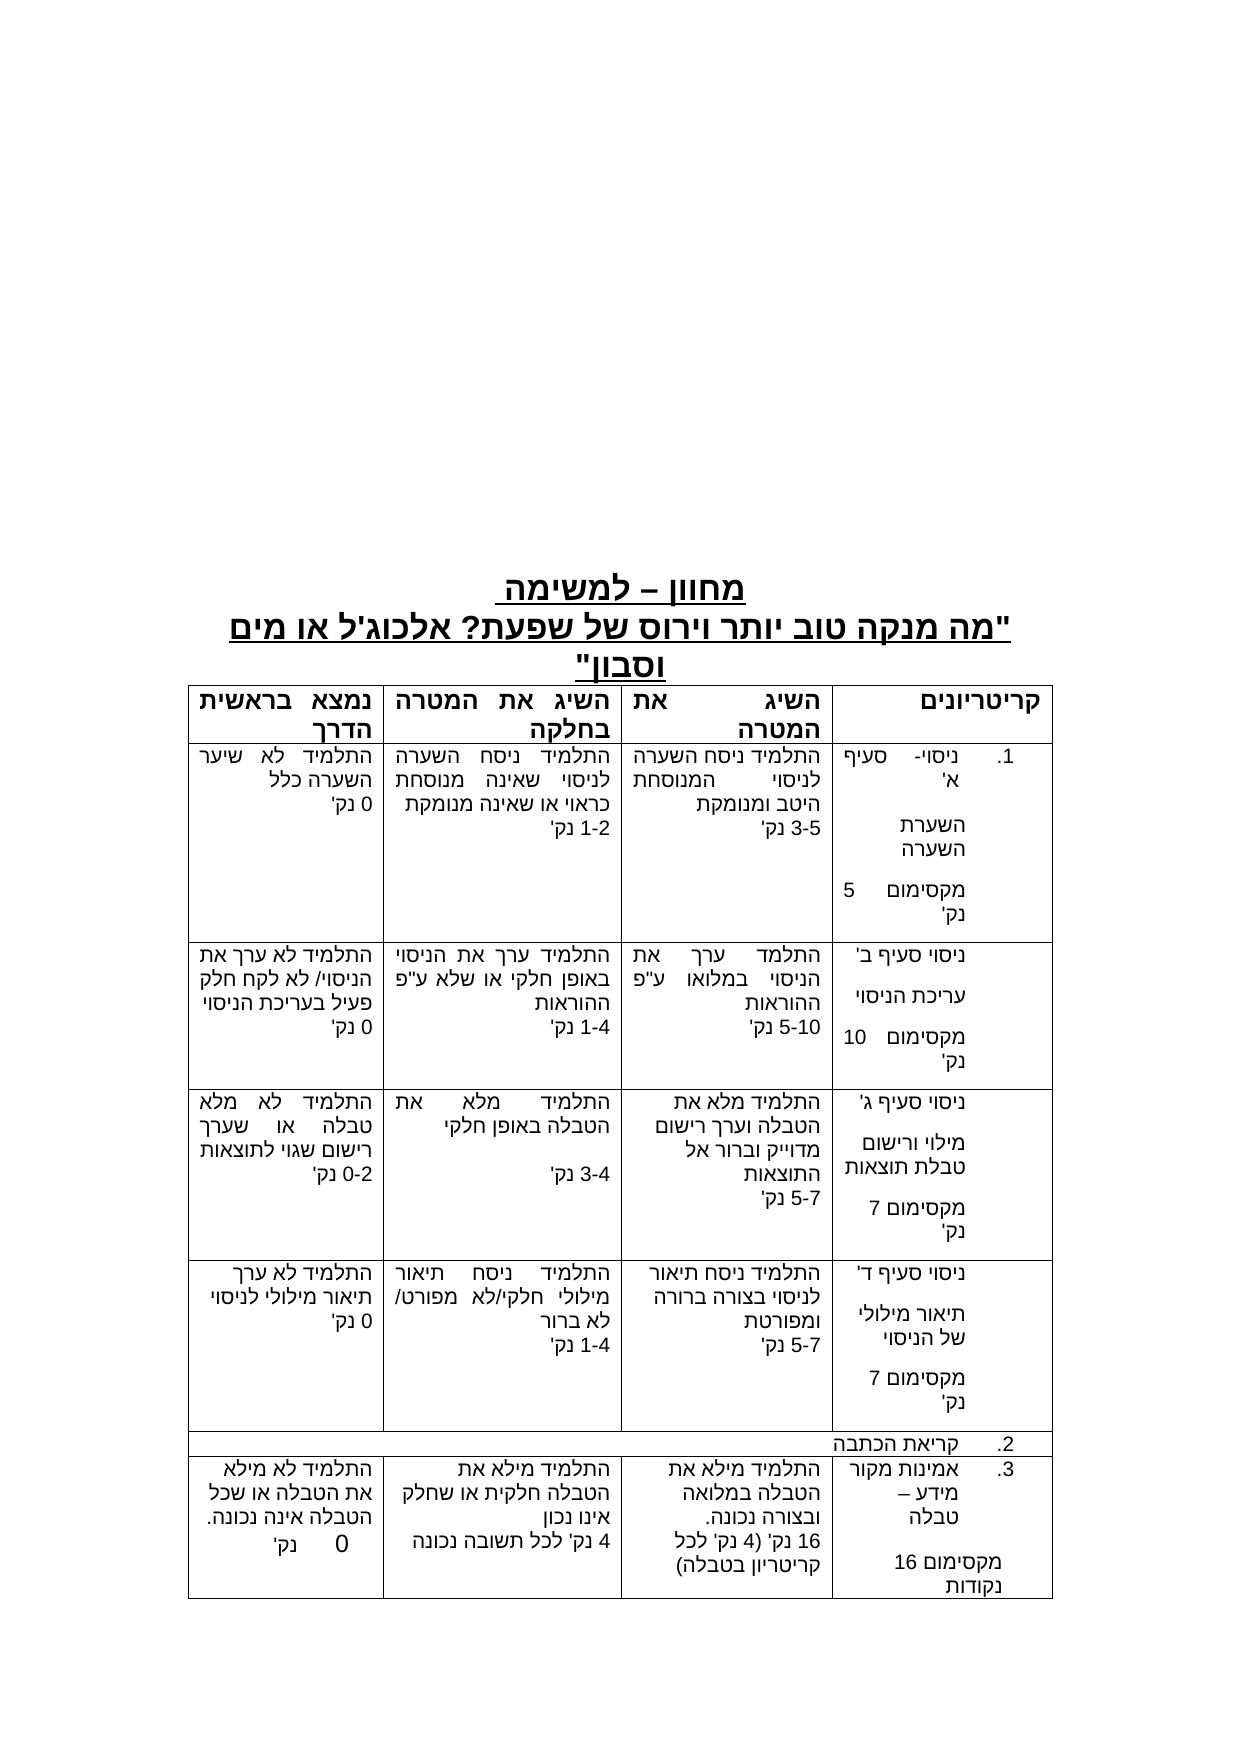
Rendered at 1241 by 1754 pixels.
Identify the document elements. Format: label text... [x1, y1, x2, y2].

table_cell קריאת הכתבה [189, 1432, 1052, 1456]
table_header נמצא בראשית הדרך [189, 686, 383, 743]
table_cell ניסוי סעיף ד' תיאור מילולי של הניסוי מקסימום 7 נק' [833, 1261, 1052, 1431]
text "מה מנקה טוב יותר וירוס של שפעת? אלכוג'ל או מים וסבון" [187, 608, 1053, 685]
table_header השיג את המטרה [622, 686, 832, 743]
table_cell התלמיד לא שיער השערה כלל 0 נק' [189, 744, 383, 942]
table_cell ניסוי- סעיף א' השערת השערה מקסימום 5 נק' [833, 744, 1052, 942]
table_cell התלמיד ערך את הניסוי באופן חלקי או שלא ע"פ ההוראות 1-4 נק' [384, 943, 621, 1089]
table_cell התלמיד מלא את הטבלה באופן חלקי 3-4 נק' [384, 1090, 621, 1260]
table_cell אמינות מקור מידע – טבלה מקסימום 16 נקודות [833, 1457, 1052, 1597]
table_cell התלמיד ניסח השערה לניסוי המנוסחת היטב ומנומקת 3-5 נק' [622, 744, 832, 942]
table_cell התלמיד מילא את הטבלה במלואה ובצורה נכונה. 16 נק' (4 נק' לכל קריטריון בטבלה) [622, 1457, 832, 1597]
table_cell התלמיד לא ערך תיאור מילולי לניסוי 0 נק' [189, 1261, 383, 1431]
table_cell התלמיד ניסח השערה לניסוי שאינה מנוסחת כראוי או שאינה מנומקת 1-2 נק' [384, 744, 621, 942]
text מחוון – למשימה [187, 569, 1053, 608]
table_cell ניסוי סעיף ב' עריכת הניסוי מקסימום 10 נק' [833, 943, 1052, 1089]
table_cell התלמיד מילא את הטבלה חלקית או שחלק אינו נכון 4 נק' לכל תשובה נכונה [384, 1457, 621, 1597]
table_cell התלמיד לא מילא את הטבלה או שכל הטבלה אינה נכונה. נק' [189, 1457, 383, 1597]
table_cell התלמיד ניסח תיאור לניסוי בצורה ברורה ומפורטת 5-7 נק' [622, 1261, 832, 1431]
table_header קריטריונים [833, 686, 1052, 743]
table_cell התלמיד לא ערך את הניסוי/ לא לקח חלק פעיל בעריכת הניסוי 0 נק' [189, 943, 383, 1089]
table_cell התלמיד מלא את הטבלה וערך רישום מדוייק וברור אל התוצאות 5-7 נק' [622, 1090, 832, 1260]
table_cell ניסוי סעיף ג' מילוי ורישום טבלת תוצאות מקסימום 7 נק' [833, 1090, 1052, 1260]
table_cell התלמיד לא מלא טבלה או שערך רישום שגוי לתוצאות 0-2 נק' [189, 1090, 383, 1260]
table_header השיג את המטרה בחלקה [384, 686, 621, 743]
table_cell התלמד ערך את הניסוי במלואו ע"פ ההוראות 5-10 נק' [622, 943, 832, 1089]
table_cell התלמיד ניסח תיאור מילולי חלקי/לא מפורט/ לא ברור 1-4 נק' [384, 1261, 621, 1431]
